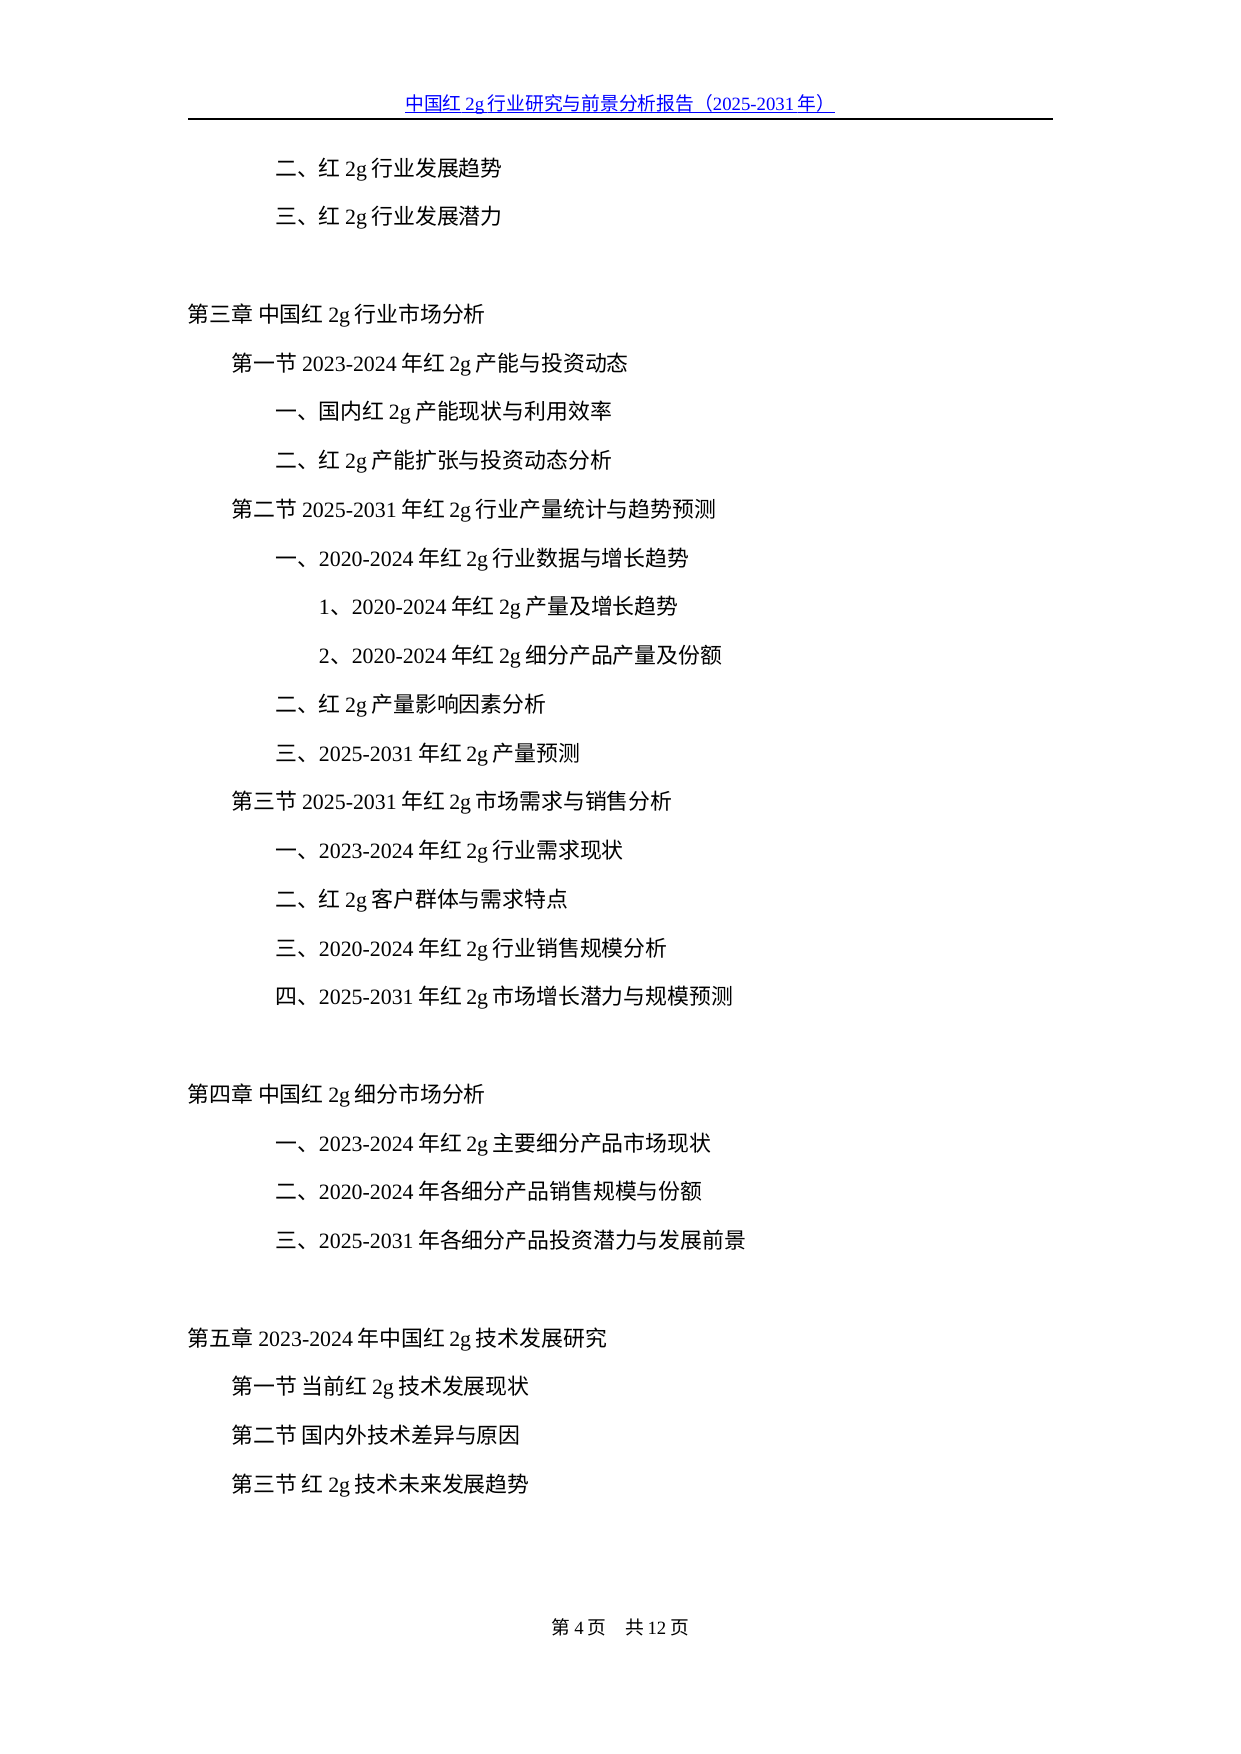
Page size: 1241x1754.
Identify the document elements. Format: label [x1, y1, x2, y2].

text [187, 150, 1053, 1499]
